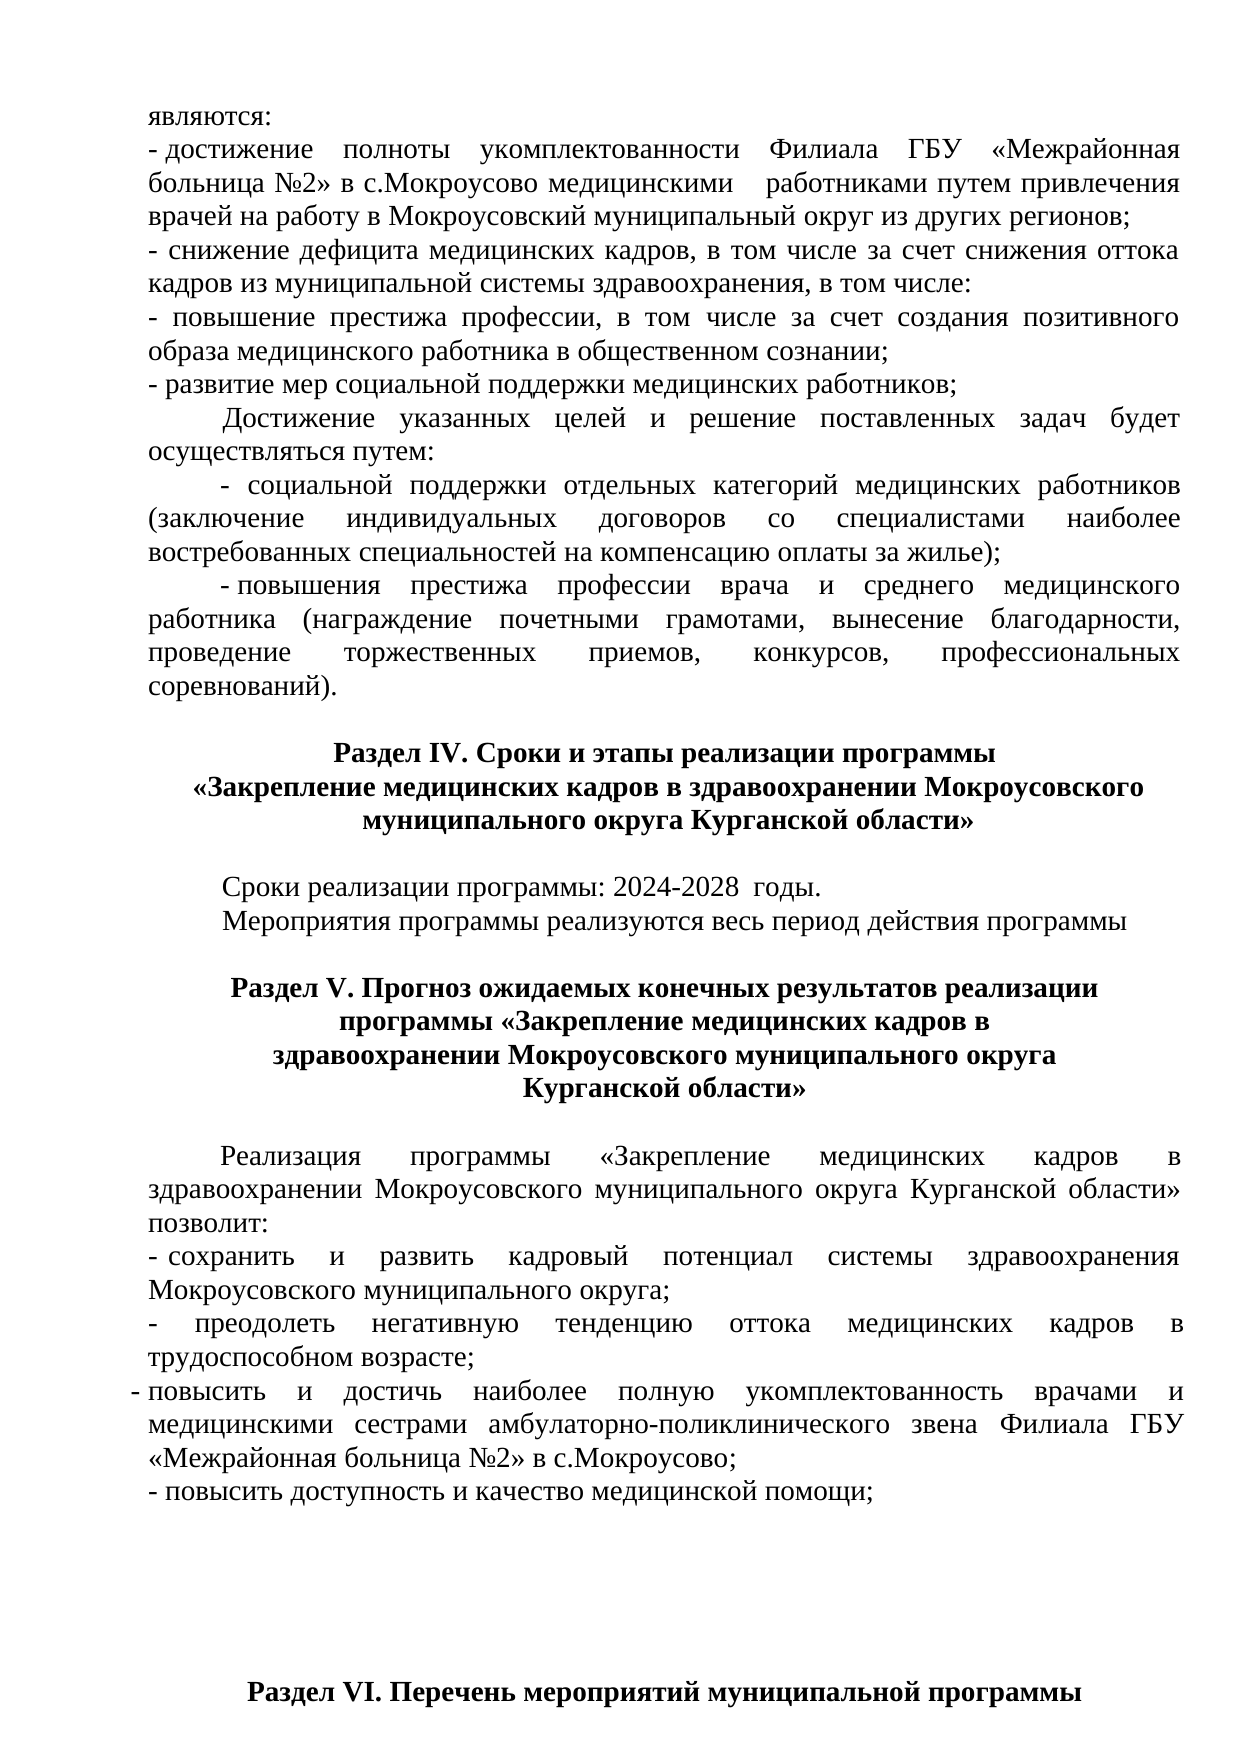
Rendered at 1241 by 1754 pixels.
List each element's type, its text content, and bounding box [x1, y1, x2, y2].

list повысить доступность и качество медицинской помощи; [148, 1473, 1198, 1507]
subtitle Раздел V. Прогноз ожидаемых конечных результатов реализации программы «Закрепление медицинских кадров в здравоохранении Мокроусовского муниципального округа Курганской области» [223, 970, 1106, 1104]
list развитие мер социальной поддержки медицинских работников; [148, 366, 1198, 400]
text Достижение указанных целей и решение поставленных задач будет осуществляться путем: [148, 400, 1180, 467]
list социальной поддержки отдельных категорий медицинских работников (заключение индивидуальных договоров со специалистами наиболее востребованных специальностей на компенсацию оплаты за жилье); [148, 467, 1181, 567]
list преодолеть негативную тенденцию оттока медицинских кадров в трудоспособном возрасте; [148, 1306, 1184, 1373]
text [148, 98, 1181, 131]
list снижение дефицита медицинских кадров, в том числе за счет снижения оттока кадров из муниципальной системы здравоохранения, в том числе: [148, 232, 1180, 299]
text Реализация программы «Закрепление медицинских кадров в здравоохранении Мокроусовского муниципального округа Курганской области» позволит: [148, 1138, 1181, 1238]
list достижение полноты укомплектованности Филиала ГБУ «Межрайонная больница №2» в с.Мокроусово медицинскими работниками путем привлечения врачей на работу в Мокроусовский муниципальный округ из других регионов; [148, 131, 1180, 232]
text «Закрепление медицинских кадров в здравоохранении Мокроусовского муниципального округа Курганской области» [188, 769, 1148, 836]
text Мероприятия программы реализуются весь период действия программы [222, 903, 1198, 936]
subtitle Раздел IV. Сроки и этапы реализации программы [188, 735, 1141, 769]
subtitle Раздел VI. Перечень мероприятий муниципальной программы [187, 1674, 1141, 1708]
list повысить и достичь наиболее полную укомплектованность врачами и медицинскими сестрами амбулаторно-поликлинического звена Филиала ГБУ «Межрайонная больница №2» в с.Мокроусово; [130, 1373, 1184, 1473]
text Сроки реализации программы: 2024-2028 годы. [222, 869, 1198, 903]
list сохранить и развить кадровый потенциал системы здравоохранения Мокроусовского муниципального округа; [148, 1238, 1181, 1306]
list повышение престижа профессии, в том числе за счет создания позитивного образа медицинского работника в общественном сознании; [148, 299, 1180, 366]
list повышения престижа профессии врача и среднего медицинского работника (награждение почетными грамотами, вынесение благодарности, проведение торжественных приемов, конкурсов, профессиональных соревнований). [148, 567, 1180, 702]
